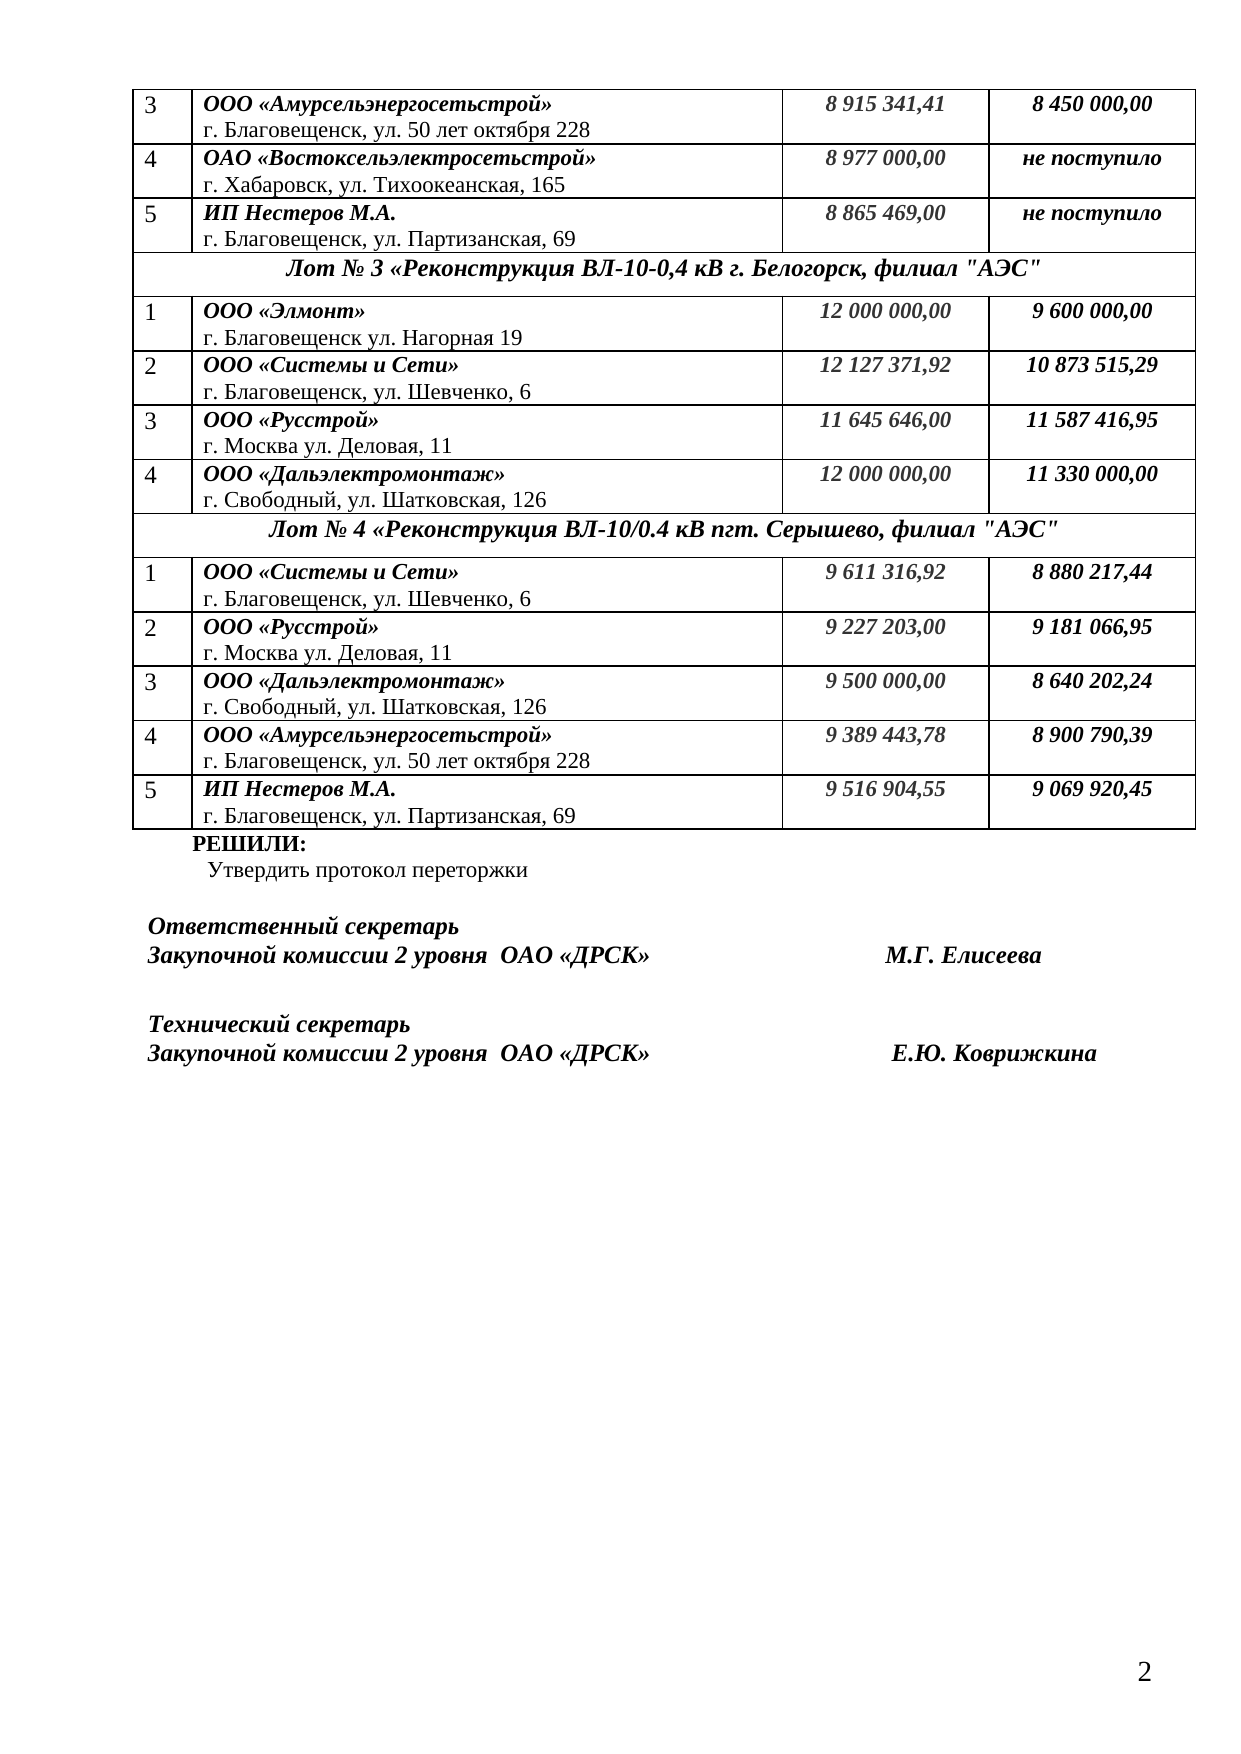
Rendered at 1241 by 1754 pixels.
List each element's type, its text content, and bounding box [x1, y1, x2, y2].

table_cell 8 880 217,44 [990, 558, 1195, 611]
table_cell 3 [134, 90, 191, 143]
table_cell ИП Нестеров М.А. г. Благовещенск, ул. Партизанская, 69 [193, 776, 782, 828]
table_cell не поступило [990, 199, 1195, 251]
table_cell 8 900 790,39 [990, 721, 1195, 774]
table_cell 12 000 000,00 [783, 460, 988, 513]
table_cell 8 865 469,00 [783, 199, 988, 251]
table_cell 5 [134, 776, 191, 828]
table_cell Лот № 4 «Реконструкция ВЛ-10/0.4 кВ пгт. Серышево, филиал "АЭС" [134, 514, 1195, 557]
table_cell 1 [134, 297, 191, 350]
table_cell 8 977 000,00 [783, 145, 988, 197]
table_cell 9 069 920,45 [990, 776, 1195, 828]
text Закупочной комиссии 2 уровня ОАО «ДРСК» Е.Ю. Коврижкина [148, 1038, 1152, 1067]
table_cell ООО «Элмонт» г. Благовещенск ул. Нагорная 19 [193, 297, 782, 350]
table_cell 11 645 646,00 [783, 406, 988, 458]
table_cell 1 [134, 558, 191, 611]
table_cell ООО «Русстрой» г. Москва ул. Деловая, 11 [193, 613, 782, 665]
table_cell 8 915 341,41 [783, 90, 988, 143]
table_cell 8 450 000,00 [990, 90, 1195, 143]
table_cell ООО «Системы и Сети» г. Благовещенск, ул. Шевченко, 6 [193, 558, 782, 611]
text Технический секретарь [148, 1009, 1152, 1038]
list Утвердить протокол переторжки [207, 856, 1152, 882]
table_cell 2 [134, 613, 191, 665]
table_cell ООО «Системы и Сети» г. Благовещенск, ул. Шевченко, 6 [193, 352, 782, 404]
table_cell 9 516 904,55 [783, 776, 988, 828]
table_cell 5 [134, 199, 191, 251]
table_cell 9 181 066,95 [990, 613, 1195, 665]
table_cell 3 [134, 406, 191, 458]
table_cell ООО «Амурсельэнергосетьстрой» г. Благовещенск, ул. 50 лет октября 228 [193, 721, 782, 774]
table_cell не поступило [990, 145, 1195, 197]
table_cell ООО «Амурсельэнергосетьстрой» г. Благовещенск, ул. 50 лет октября 228 [193, 90, 782, 143]
table_cell 4 [134, 460, 191, 513]
table_cell 9 611 316,92 [783, 558, 988, 611]
table_cell ООО «Русстрой» г. Москва ул. Деловая, 11 [193, 406, 782, 458]
table_cell 11 587 416,95 [990, 406, 1195, 458]
table_cell 9 500 000,00 [783, 667, 988, 720]
text Ответственный секретарь [148, 911, 1152, 940]
table_cell ИП Нестеров М.А. г. Благовещенск, ул. Партизанская, 69 [193, 199, 782, 251]
table_cell 10 873 515,29 [990, 352, 1195, 404]
table_cell Лот № 3 «Реконструкция ВЛ-10-0,4 кВ г. Белогорск, филиал "АЭС" [134, 253, 1195, 296]
table_cell 3 [134, 667, 191, 720]
table_cell 12 127 371,92 [783, 352, 988, 404]
table_cell ООО «Дальэлектромонтаж» г. Свободный, ул. Шатковская, 126 [193, 460, 782, 513]
table_cell 4 [134, 145, 191, 197]
table_cell 11 330 000,00 [990, 460, 1195, 513]
table_cell 12 000 000,00 [783, 297, 988, 350]
table_cell 9 227 203,00 [783, 613, 988, 665]
table_cell 4 [134, 721, 191, 774]
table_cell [193, 145, 782, 197]
table_cell 8 640 202,24 [990, 667, 1195, 720]
text РЕШИЛИ: [192, 830, 1152, 856]
table_cell 2 [134, 352, 191, 404]
table_cell 9 600 000,00 [990, 297, 1195, 350]
table_cell 9 389 443,78 [783, 721, 988, 774]
table_cell ООО «Дальэлектромонтаж» г. Свободный, ул. Шатковская, 126 [193, 667, 782, 720]
text Закупочной комиссии 2 уровня ОАО «ДРСК» М.Г. Елисеева [148, 940, 1152, 969]
